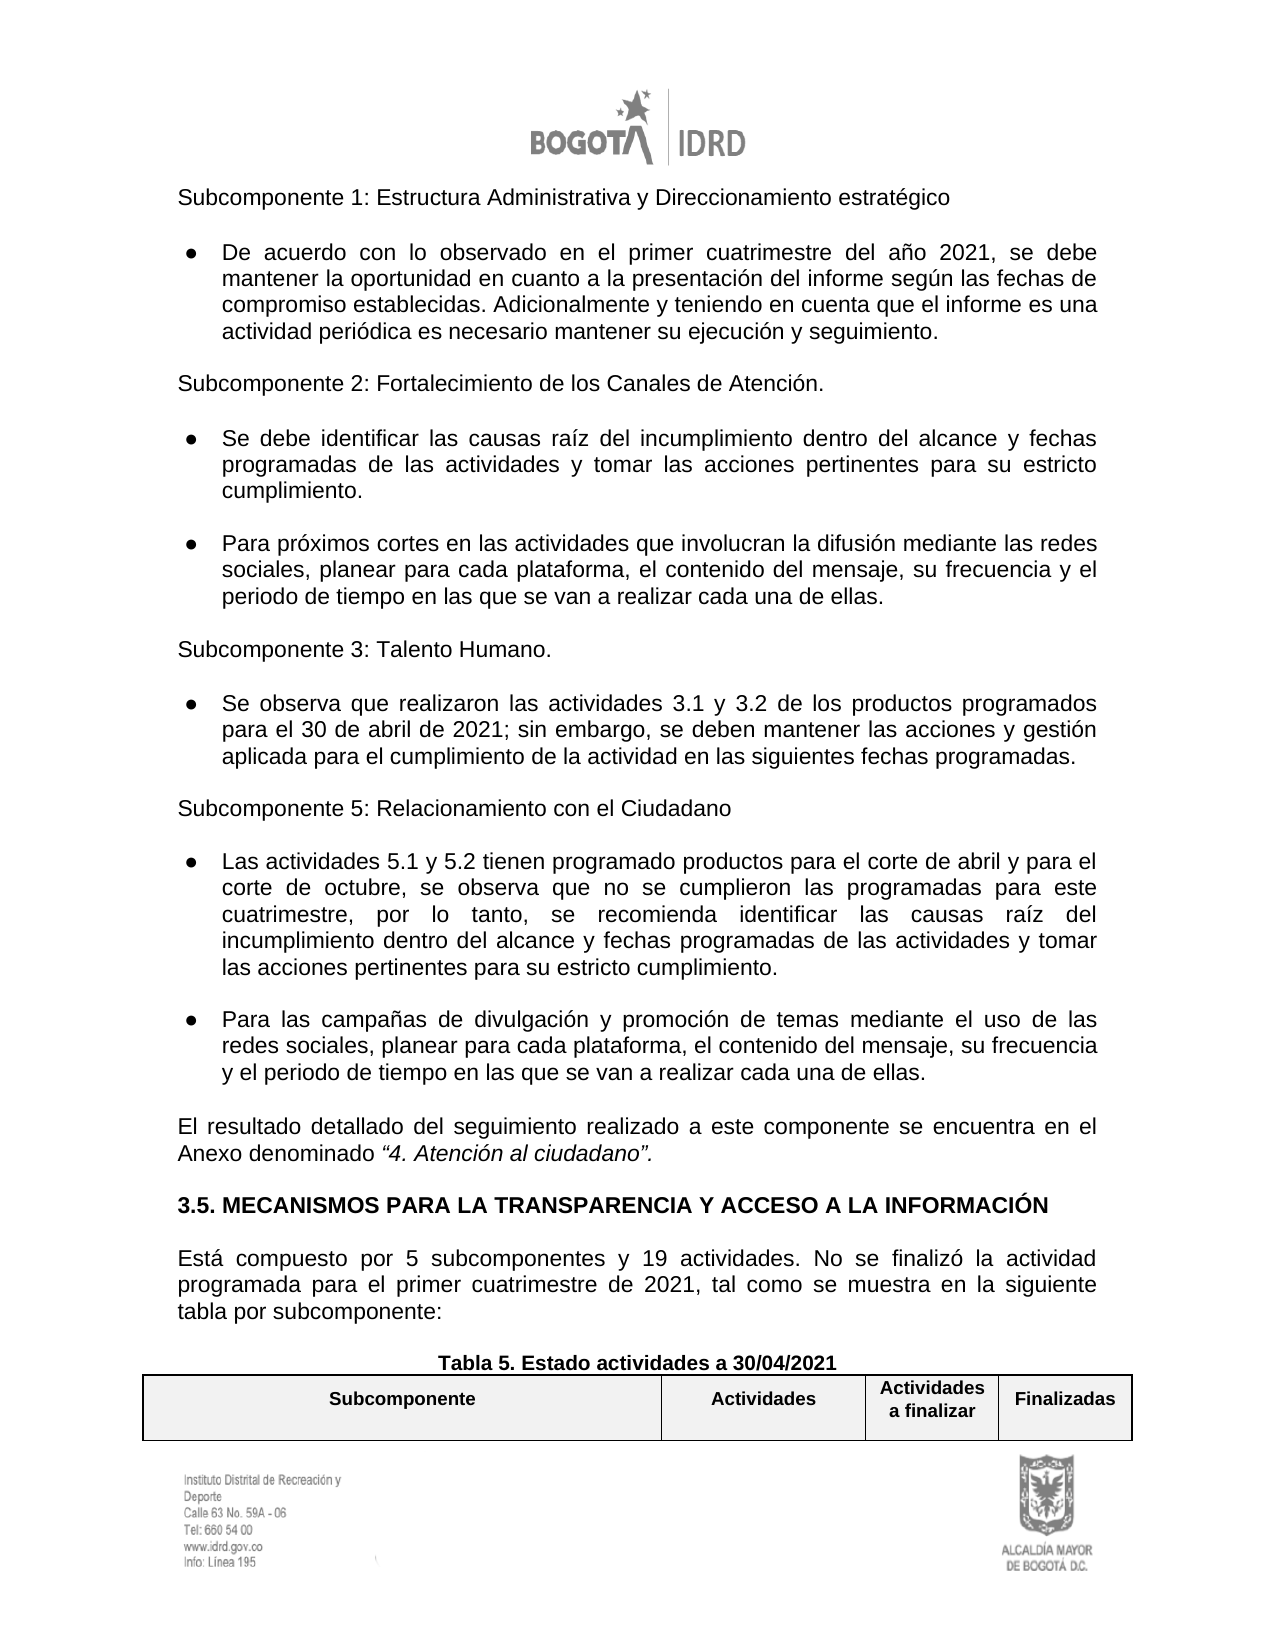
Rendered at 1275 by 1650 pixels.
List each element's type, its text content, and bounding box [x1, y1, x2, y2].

list Se observa que realizaron las actividades 3.1 y 3.2 de los productos programados para el 30 de abril de 2021; sin embargo, se deben mantener las acciones y gestión aplicada para el cumplimiento de la actividad en las siguientes fechas programadas. [184, 690, 1098, 769]
picture [515, 73, 760, 185]
table_header Actividades a finalizar [866, 1376, 998, 1440]
text Subcomponente 1: Estructura Administrativa y Direccionamiento estratégico [177, 184, 1098, 211]
text Subcomponente 5: Relacionamiento con el Ciudadano [177, 795, 1098, 822]
list Se debe identificar las causas raíz del incumplimiento dentro del alcance y fechas programadas de las actividades y tomar las acciones pertinentes para su estricto cumplimiento. [184, 425, 1098, 504]
text 3.5. MECANISMOS PARA LA TRANSPARENCIA Y ACCESO A LA INFORMACIÓN [177, 1192, 1098, 1219]
text El resultado detallado del seguimiento realizado a este componente se encuentra en el Anexo denominado “4. Atención al ciudadano”. [177, 1113, 1098, 1166]
table_header Subcomponente [144, 1376, 661, 1440]
table_header Actividades [662, 1376, 865, 1440]
list Para las campañas de divulgación y promoción de temas mediante el uso de las redes sociales, planear para cada plataforma, el contenido del mensaje, su frecuencia y el periodo de tiempo en las que se van a realizar cada una de ellas. [184, 1006, 1098, 1085]
text Subcomponente 2: Fortalecimiento de los Canales de Atención. [177, 370, 1098, 397]
table_header Finalizadas [999, 1376, 1131, 1440]
list Para próximos cortes en las actividades que involucran la difusión mediante las redes sociales, planear para cada plataforma, el contenido del mensaje, su frecuencia y el periodo de tiempo en las que se van a realizar cada una de ellas. [184, 530, 1098, 609]
text Tabla 5. Estado actividades a 30/04/2021 [177, 1350, 1098, 1374]
list De acuerdo con lo observado en el primer cuatrimestre del año 2021, se debe mantener la oportunidad en cuanto a la presentación del informe según las fechas de compromiso establecidas. Adicionalmente y teniendo en cuenta que el informe es una actividad periódica es necesario mantener su ejecución y seguimiento. [184, 238, 1098, 344]
text Está compuesto por 5 subcomponentes y 19 actividades. No se finalizó la actividad programada para el primer cuatrimestre de 2021, tal como se muestra en la siguiente tabla por subcomponente: [177, 1245, 1098, 1324]
list Las actividades 5.1 y 5.2 tienen programado productos para el corte de abril y para el corte de octubre, se observa que no se cumplieron las programadas para este cuatrimestre, por lo tanto, se recomienda identificar las causas raíz del incumplimiento dentro del alcance y fechas programadas de las actividades y tomar las acciones pertinentes para su estricto cumplimiento. [184, 848, 1098, 980]
text Subcomponente 3: Talento Humano. [177, 636, 1098, 662]
picture [177, 1448, 1098, 1577]
